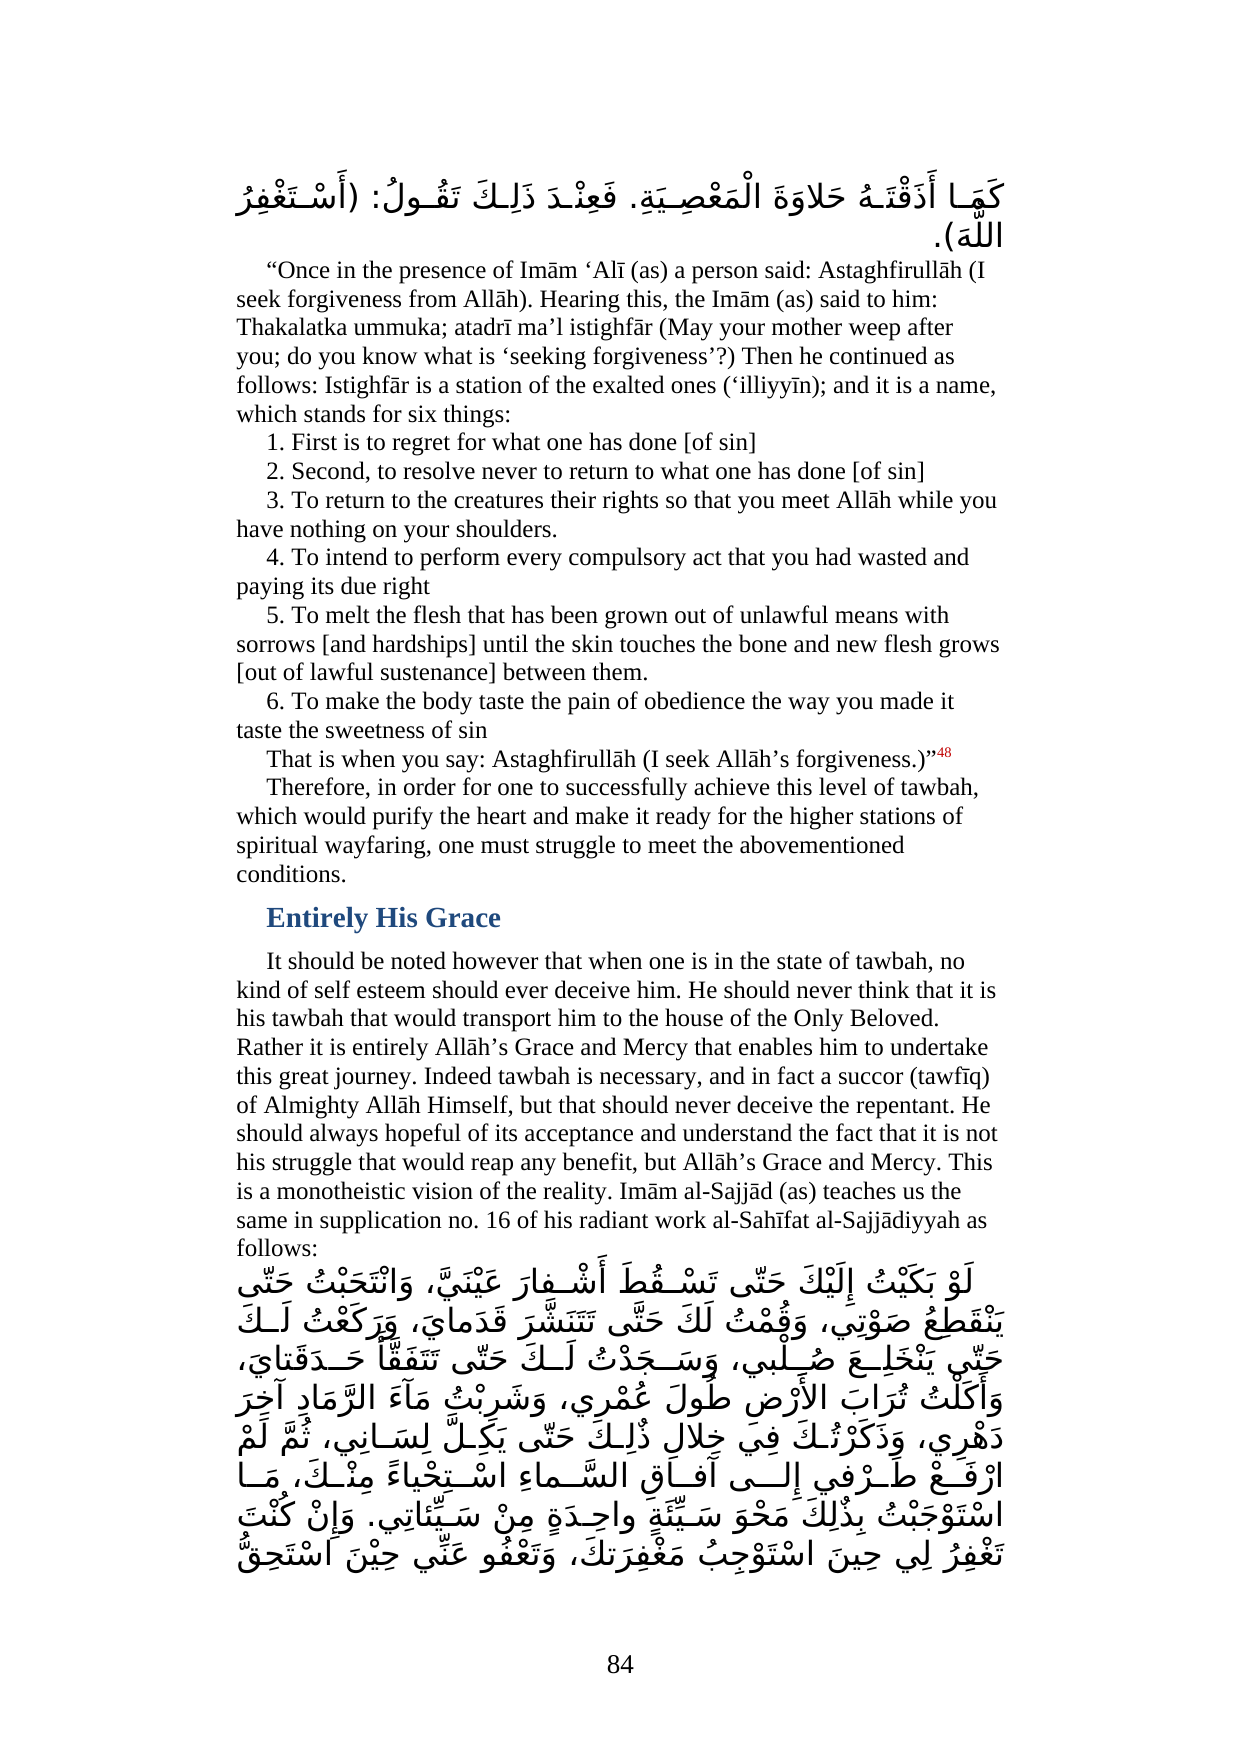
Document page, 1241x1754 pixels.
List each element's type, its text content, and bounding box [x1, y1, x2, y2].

text That is when you say: Astaghfirullāh (I seek Allāh’s forgiveness.)”48 [236, 744, 1004, 772]
text “Once in the presence of Imām ‘Alī (as) a person said: Astaghfirullāh (I seek forgiveness from Allāh). Hearing this, the Imām (as) said to him: Thakalatka ummuka; atadrī ma’l istighfār (May your mother weep after you; do you know what is ‘seeking forgiveness’?) Then he continued as follows: Istighfār is a station of the exalted ones (‘illiyyīn); and it is a name, which stands for six things: [236, 255, 1004, 427]
text 3. To return to the creatures their rights so that you meet Allāh while you have nothing on your shoulders. [236, 485, 1004, 542]
text 5. To melt the flesh that has been grown out of unlawful means with sorrows [and hardships] until the skin touches the bone and new flesh grows [out of lawful sustenance] between them. [236, 600, 1004, 686]
subtitle Entirely His Grace [236, 900, 1004, 933]
text 4. To intend to perform every compulsory act that you had wasted and paying its due right [236, 542, 1004, 600]
text 1. First is to regret for what one has done [of sin] [236, 427, 1004, 456]
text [236, 1262, 1004, 1573]
text 6. To make the body taste the pain of obedience the way you made it taste the sweetness of sin [236, 686, 1004, 744]
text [236, 177, 1004, 255]
text 2. Second, to resolve never to return to what one has done [of sin] [236, 456, 1004, 485]
text Therefore, in order for one to successfully achieve this level of tawbah, which would purify the heart and make it ready for the higher stations of spiritual wayfaring, one must struggle to meet the abovementioned conditions. [236, 772, 1004, 887]
text It should be noted however that when one is in the state of tawbah, no kind of self esteem should ever deceive him. He should never think that it is his tawbah that would transport him to the house of the Only Beloved. Rather it is entirely Allāh’s Grace and Mercy that enables him to undertake this great journey. Indeed tawbah is necessary, and in fact a succor (tawfīq) of Almighty Allāh Himself, but that should never deceive the repentant. He should always hopeful of its acceptance and understand the fact that it is not his struggle that would reap any benefit, but Allāh’s Grace and Mercy. This is a monotheistic vision of the reality. Imām al-Sajjād (as) teaches us the same in supplication no. 16 of his radiant work al-Sahīfat al-Sajjādiyyah as follows: [236, 946, 1004, 1262]
